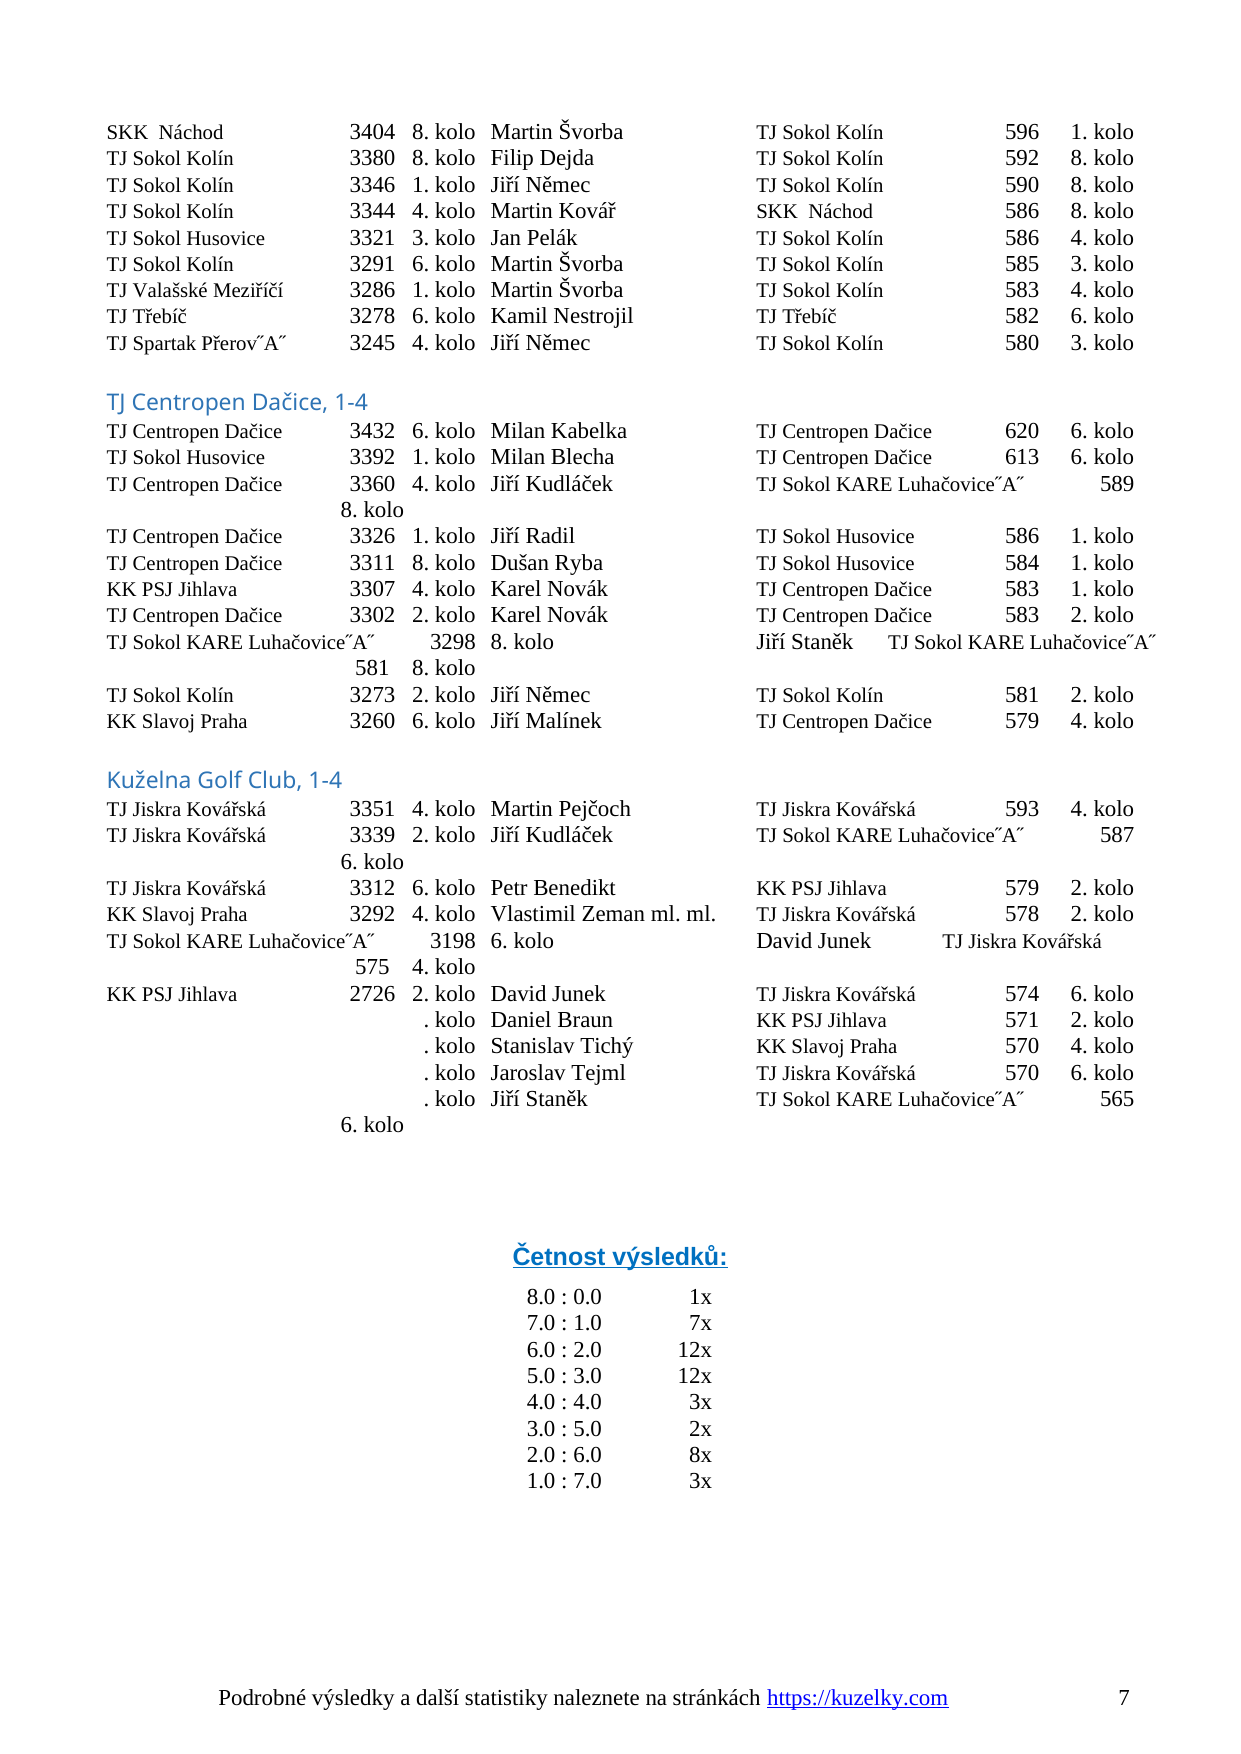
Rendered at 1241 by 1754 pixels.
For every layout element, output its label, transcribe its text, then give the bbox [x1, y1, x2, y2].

text TJ Sokol Kolín 3344 4. kolo Martin Kovář SKK Náchod 586 8. kolo [106, 197, 1134, 223]
text . kolo Jaroslav Tejml TJ Jiskra Kovářská 570 6. kolo [106, 1059, 1134, 1085]
text TJ Sokol Husovice 3321 3. kolo Jan Pelák TJ Sokol Kolín 586 4. kolo [106, 223, 1134, 250]
text 8.0 : 0.0 1x [106, 1283, 1134, 1309]
text 2.0 : 6.0 8x [106, 1441, 1134, 1467]
text TJ Sokol Kolín 3273 2. kolo Jiří Němec TJ Sokol Kolín 581 2. kolo [106, 681, 1134, 707]
text TJ Sokol Husovice 3392 1. kolo Milan Blecha TJ Centropen Dačice 613 6. kolo [106, 443, 1134, 470]
text TJ Centropen Dačice 3326 1. kolo Jiří Radil TJ Sokol Husovice 586 1. kolo [106, 522, 1134, 549]
text 1.0 : 7.0 3x [106, 1467, 1134, 1494]
text TJ Centropen Dačice 3302 2. kolo Karel Novák TJ Centropen Dačice 583 2. kolo [106, 602, 1134, 628]
text 4.0 : 4.0 3x [106, 1388, 1134, 1415]
text TJ Sokol Kolín 3380 8. kolo Filip Dejda TJ Sokol Kolín 592 8. kolo [106, 144, 1134, 171]
text TJ Jiskra Kovářská 3312 6. kolo Petr Benedikt KK PSJ Jihlava 579 2. kolo [106, 874, 1134, 901]
text TJ Sokol Kolín 3291 6. kolo Martin Švorba TJ Sokol Kolín 585 3. kolo [106, 250, 1134, 276]
text TJ Centropen Dačice 3432 6. kolo Milan Kabelka TJ Centropen Dačice 620 6. kolo [106, 417, 1134, 443]
text TJ Jiskra Kovářská 3339 2. kolo Jiří Kudláček TJ Sokol KARE Luhačovice˝A˝ 587 6. kolo [106, 821, 1134, 874]
text 6.0 : 2.0 12x [106, 1336, 1134, 1362]
text 5.0 : 3.0 12x [106, 1362, 1134, 1388]
text KK PSJ Jihlava 3307 4. kolo Karel Novák TJ Centropen Dačice 583 1. kolo [106, 575, 1134, 602]
text TJ Centropen Dačice 3360 4. kolo Jiří Kudláček TJ Sokol KARE Luhačovice˝A˝ 589 8. kolo [106, 470, 1134, 522]
text KK Slavoj Praha 3260 6. kolo Jiří Malínek TJ Centropen Dačice 579 4. kolo [106, 707, 1134, 733]
text TJ Sokol KARE Luhačovice˝A˝ 3298 8. kolo Jiří Staněk TJ Sokol KARE Luhačovice˝A˝ 581 8. kolo [106, 628, 1134, 681]
text . kolo Daniel Braun KK PSJ Jihlava 571 2. kolo [106, 1006, 1134, 1032]
text TJ Jiskra Kovářská 3351 4. kolo Martin Pejčoch TJ Jiskra Kovářská 593 4. kolo [106, 795, 1134, 821]
text TJ Spartak Přerov˝A˝ 3245 4. kolo Jiří Němec TJ Sokol Kolín 580 3. kolo [106, 329, 1134, 355]
text TJ Valašské Meziříčí 3286 1. kolo Martin Švorba TJ Sokol Kolín 583 4. kolo [106, 276, 1134, 303]
text 7.0 : 1.0 7x [106, 1309, 1134, 1336]
subtitle TJ Centropen Dačice, 1-4 [106, 386, 1134, 417]
text KK Slavoj Praha 3292 4. kolo Vlastimil Zeman ml. ml. TJ Jiskra Kovářská 578 2. kolo [106, 901, 1134, 927]
text . kolo Jiří Staněk TJ Sokol KARE Luhačovice˝A˝ 565 6. kolo [106, 1085, 1134, 1138]
text . kolo Stanislav Tichý KK Slavoj Praha 570 4. kolo [106, 1032, 1134, 1059]
text TJ Sokol KARE Luhačovice˝A˝ 3198 6. kolo David Junek TJ Jiskra Kovářská 575 4. kolo [106, 927, 1134, 979]
text Četnost výsledků: [94, 1242, 1145, 1271]
text KK PSJ Jihlava 2726 2. kolo David Junek TJ Jiskra Kovářská 574 6. kolo [106, 979, 1134, 1006]
text 3.0 : 5.0 2x [106, 1415, 1134, 1441]
text TJ Sokol Kolín 3346 1. kolo Jiří Němec TJ Sokol Kolín 590 8. kolo [106, 171, 1134, 197]
text SKK Náchod 3404 8. kolo Martin Švorba TJ Sokol Kolín 596 1. kolo [106, 118, 1134, 144]
subtitle Kuželna Golf Club, 1-4 [106, 764, 1134, 795]
text TJ Třebíč 3278 6. kolo Kamil Nestrojil TJ Třebíč 582 6. kolo [106, 303, 1134, 329]
text TJ Centropen Dačice 3311 8. kolo Dušan Ryba TJ Sokol Husovice 584 1. kolo [106, 549, 1134, 575]
